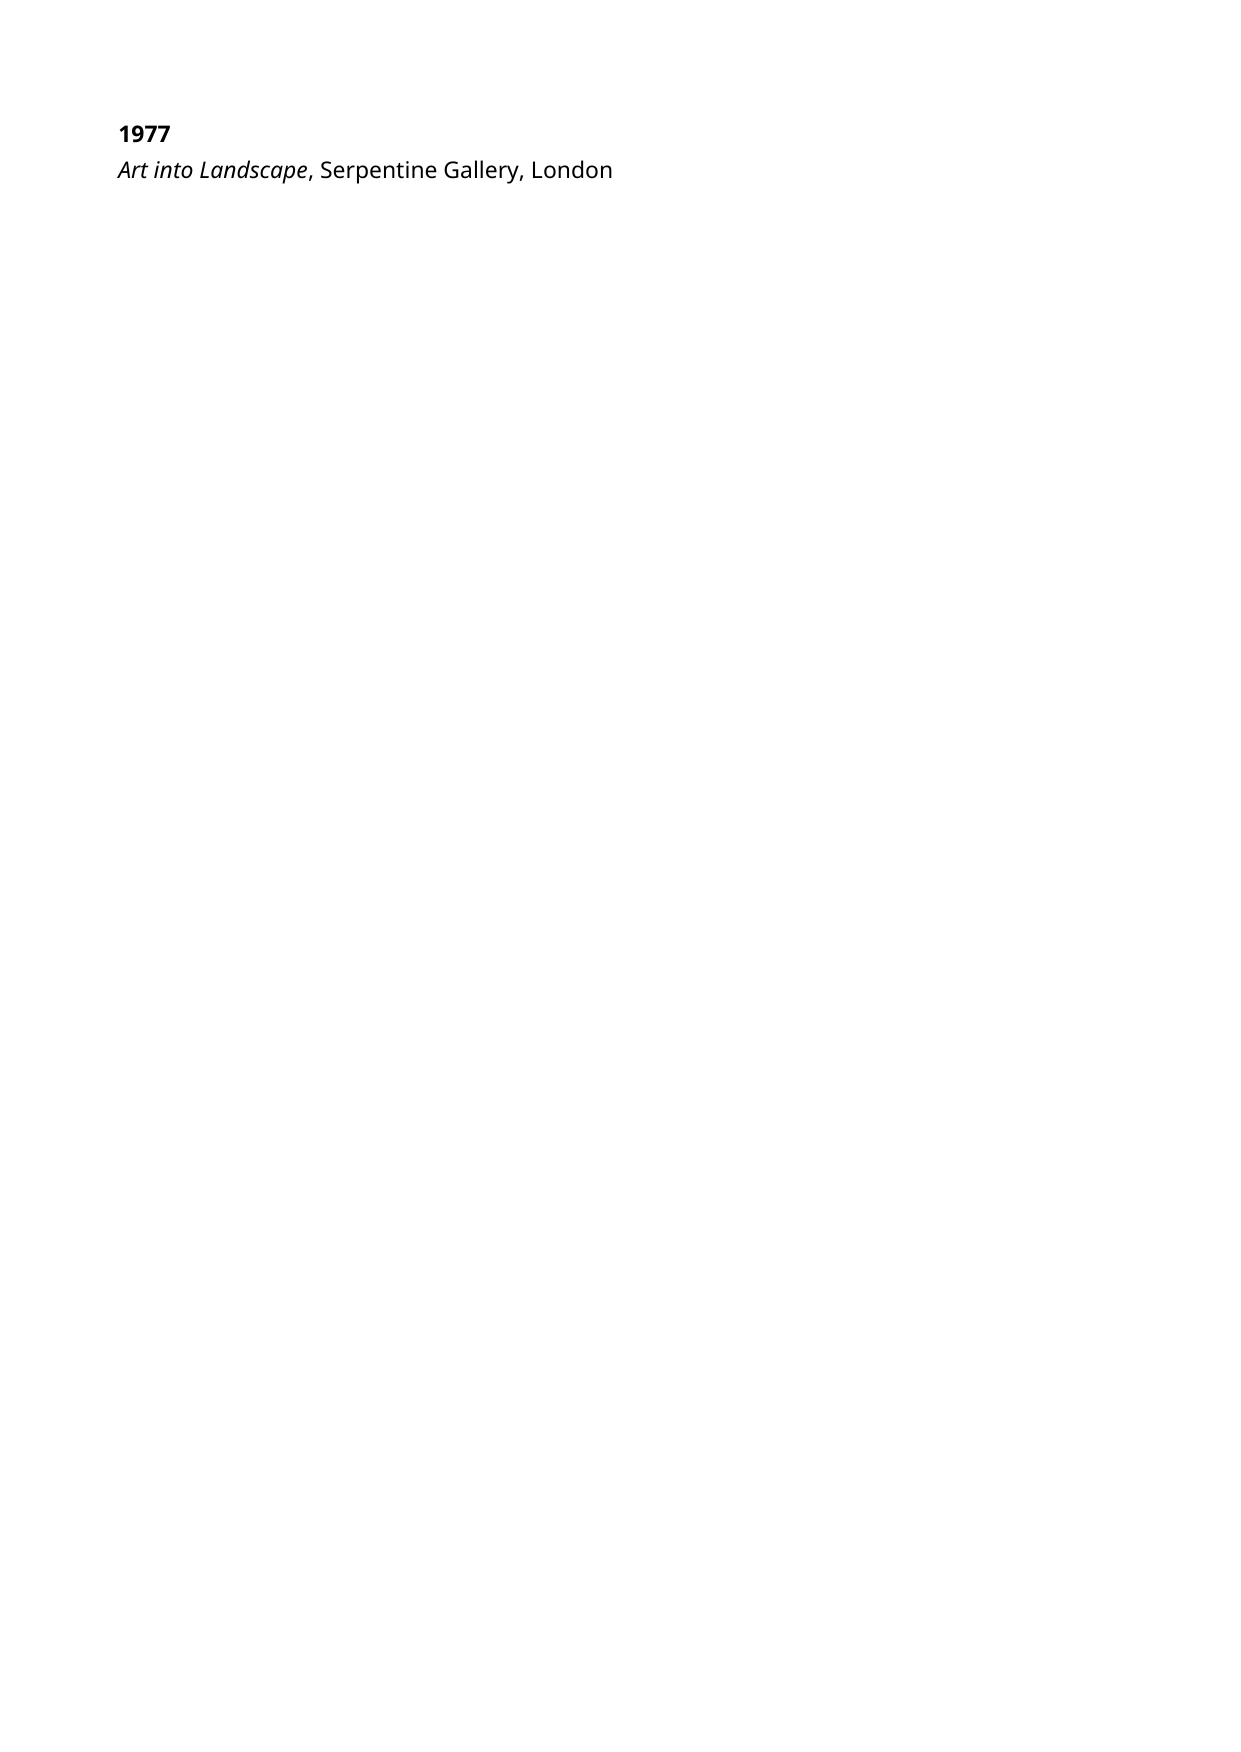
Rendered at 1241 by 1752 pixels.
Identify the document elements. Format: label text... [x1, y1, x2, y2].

text 1977 [118, 118, 1122, 149]
text Art into Landscape, Serpentine Gallery, London [118, 154, 1122, 185]
